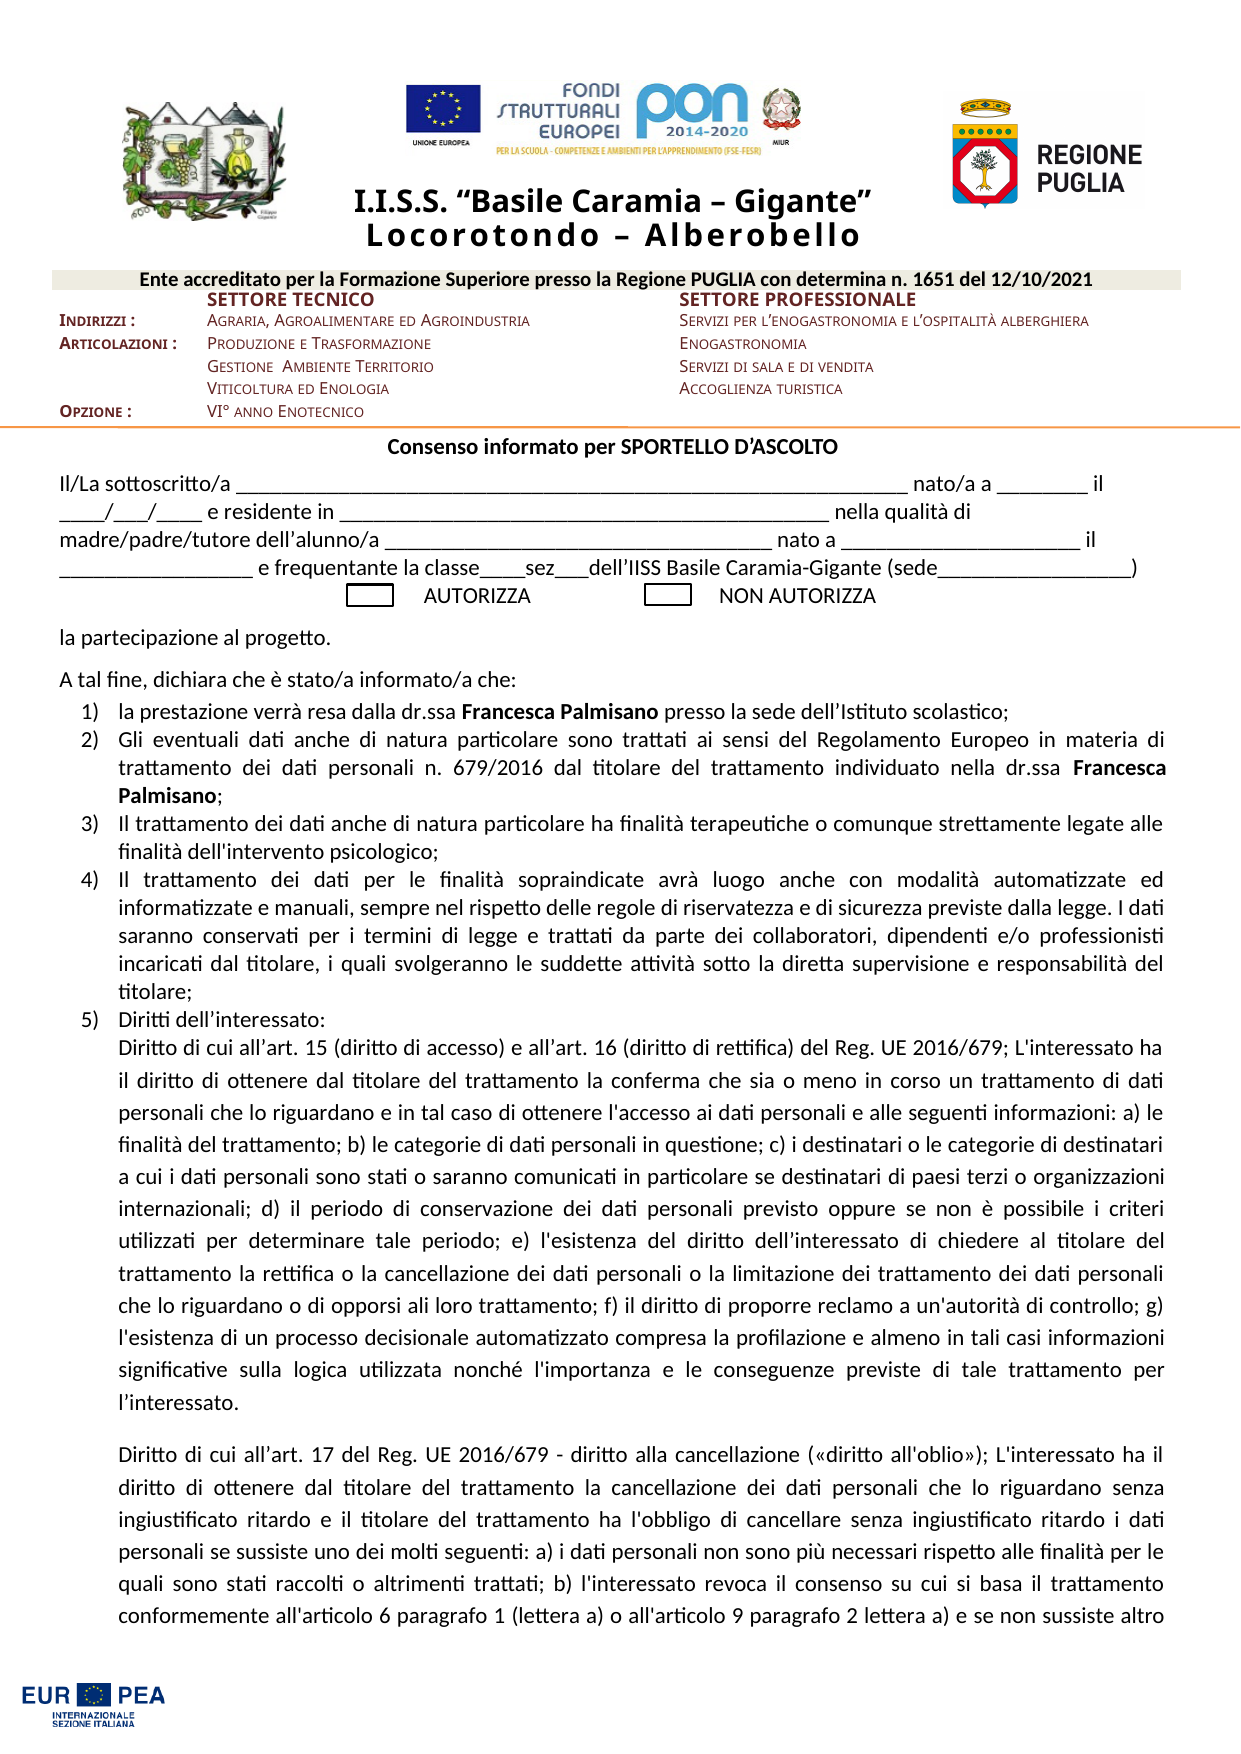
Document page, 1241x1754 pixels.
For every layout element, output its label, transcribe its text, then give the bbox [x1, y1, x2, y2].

subtitle Consenso informato per SPORTELLO D’ASCOLTO [59, 351, 1166, 463]
list Il trattamento dei dati anche di natura particolare ha finalità terapeutiche o comunque strettamente legate alle finalità dell'intervento psicologico; [81, 809, 1166, 865]
text A tal fine, dichiara che è stato/a informato/a che: [59, 665, 1166, 693]
list Diritti dell’interessato: [81, 1006, 1166, 1033]
picture [942, 91, 1146, 209]
list la prestazione verrà resa dalla dr.ssa Francesca Palmisano presso la sede dell’Istituto scolastico; [81, 697, 1166, 725]
text Il/La sottoscritto/a ___________________________________________________________ nato/a a ________ il ____/___/____ e residente in ___________________________________________ nella qualità di madre/padre/tutore dell’alunno/a __________________________________ nato a _____________________ il _________________ e frequentante la classe____sez___dell’IISS Basile Caramia-Gigante (sede_________________) [59, 469, 1166, 581]
text la partecipazione al progetto. [59, 623, 1166, 651]
picture [404, 80, 801, 156]
picture [22, 1683, 165, 1727]
text AUTORIZZA NON AUTORIZZA [59, 581, 1166, 609]
list Il trattamento dei dati per le finalità sopraindicate avrà luogo anche con modalità automatizzate ed informatizzate e manuali, sempre nel rispetto delle regole di riservatezza e di sicurezza previste dalla legge. I dati saranno conservati per i termini di legge e trattati da parte dei collaboratori, dipendenti e/o professionisti incaricati dal titolare, i quali svolgeranno le suddette attività sotto la diretta supervisione e responsabilità del titolare; [81, 865, 1166, 1006]
picture [122, 102, 287, 221]
text Diritto di cui all’art. 15 (diritto di accesso) e all’art. 16 (diritto di rettifica) del Reg. UE 2016/679; L'interessato ha il diritto di ottenere dal titolare del trattamento la conferma che sia o meno in corso un trattamento di dati personali che lo riguardano e in tal caso di ottenere l'accesso ai dati personali e alle seguenti informazioni: a) le finalità del trattamento; b) le categorie di dati personali in questione; c) i destinatari o le categorie di destinatari a cui i dati personali sono stati o saranno comunicati in particolare se destinatari di paesi terzi o organizzazioni internazionali; d) il periodo di conservazione dei dati personali previsto oppure se non è possibile i criteri utilizzati per determinare tale periodo; e) l'esistenza del diritto dell’interessato di chiedere al titolare del trattamento la rettifica o la cancellazione dei dati personali o la limitazione dei trattamento dei dati personali che lo riguardano o di opporsi ali loro trattamento; f) il diritto di proporre reclamo a un'autorità di controllo; g) l'esistenza di un processo decisionale automatizzato compresa la profilazione e almeno in tali casi informazioni significative sulla logica utilizzata nonché l'importanza e le conseguenze previste di tale trattamento per l’interessato. [118, 1033, 1166, 1416]
list Gli eventuali dati anche di natura particolare sono trattati ai sensi del Regolamento Europeo in materia di trattamento dei dati personali n. 679/2016 dal titolare del trattamento individuato nella dr.ssa Francesca Palmisano; [81, 725, 1166, 809]
